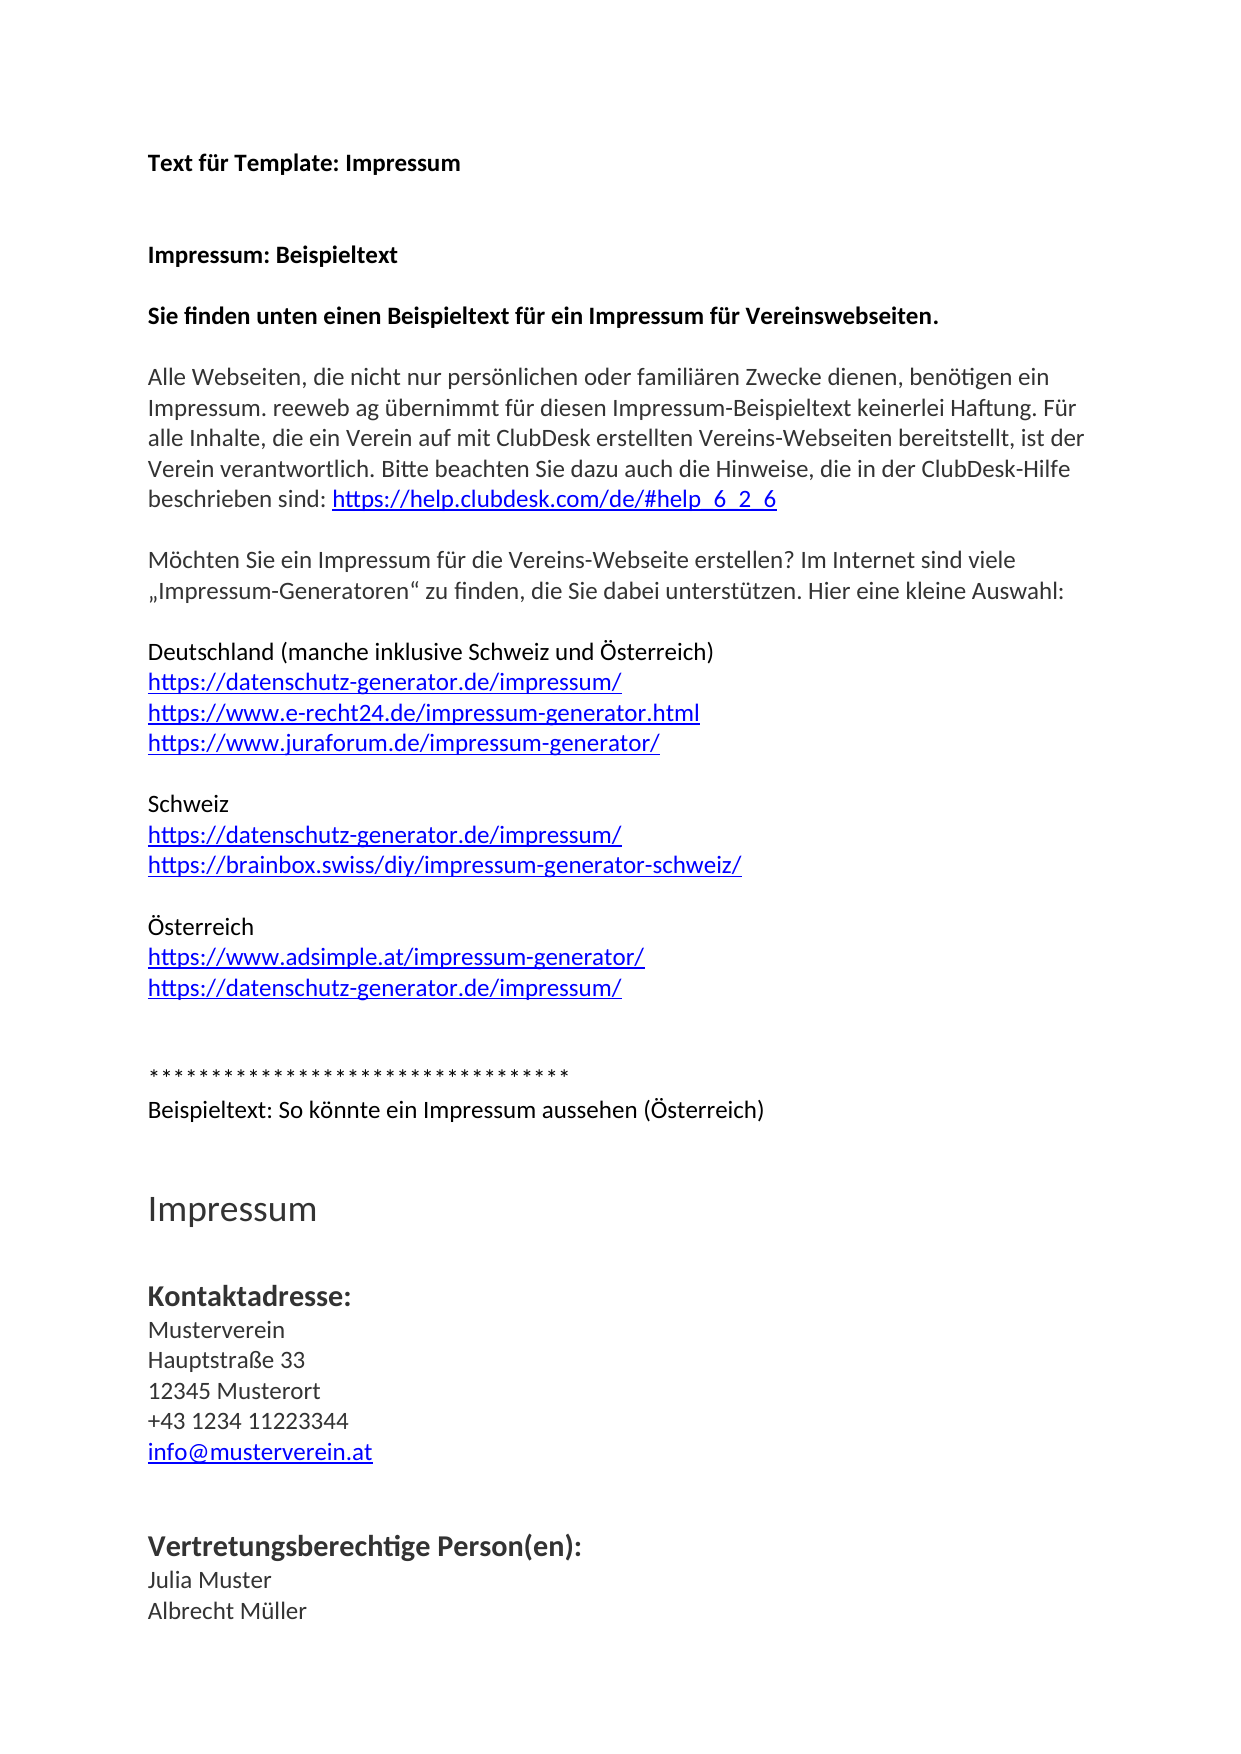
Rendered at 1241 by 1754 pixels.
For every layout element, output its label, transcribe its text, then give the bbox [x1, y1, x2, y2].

text Musterverein Hauptstraße 33 12345 Musterort [148, 1314, 1093, 1405]
text Impressum: Beispieltext [148, 239, 1093, 270]
text Kontaktadresse: [148, 1277, 1093, 1314]
text https://datenschutz-generator.de/impressum/ [148, 819, 1093, 849]
text https://brainbox.swiss/diy/impressum-generator-schweiz/ [148, 849, 1093, 880]
text Schweiz [148, 788, 1093, 819]
text https://datenschutz-generator.de/impressum/ [148, 972, 1093, 1002]
text Julia Muster Albrecht Müller [148, 1564, 1093, 1625]
text https://datenschutz-generator.de/impressum/ [148, 666, 1093, 697]
text Beispieltext: So könnte ein Impressum aussehen (Österreich) [148, 1094, 1093, 1124]
text https://www.e-recht24.de/impressum-generator.html [148, 697, 1093, 727]
text https://www.adsimple.at/impressum-generator/ [148, 941, 1093, 972]
text Deutschland (manche inklusive Schweiz und Österreich) [148, 636, 1093, 666]
text Österreich [148, 911, 1093, 941]
text Vertretungsberechtige Person(en): [148, 1527, 1093, 1564]
text Text für Template: Impressum [148, 148, 1093, 178]
text ********************************** [148, 1063, 1093, 1094]
text Alle Webseiten, die nicht nur persönlichen oder familiären Zwecke dienen, benötigen ein Impressum. reeweb ag übernimmt für diesen Impressum-Beispieltext keinerlei Haftung. Für alle Inhalte, die ein Verein auf mit ClubDesk erstellten Vereins-Webseiten bereitstellt, ist der Verein verantwortlich. Bitte beachten Sie dazu auch die Hinweise, die in der ClubDesk-Hilfe beschrieben sind: https://help.clubdesk.com/de/#help_6_2_6 [148, 361, 1093, 514]
text Sie finden unten einen Beispieltext für ein Impressum für Vereinswebseiten. [148, 300, 1093, 331]
text info@musterverein.at [148, 1436, 1093, 1466]
text Möchten Sie ein Impressum für die Vereins-Webseite erstellen? Im Internet sind viele „Impressum-Generatoren“ zu finden, die Sie dabei unterstützen. Hier eine kleine Auswahl: [148, 544, 1093, 605]
text +43 1234 11223344 [148, 1405, 1093, 1436]
text Impressum [148, 1185, 1093, 1231]
text https://www.juraforum.de/impressum-generator/ [148, 727, 1093, 758]
